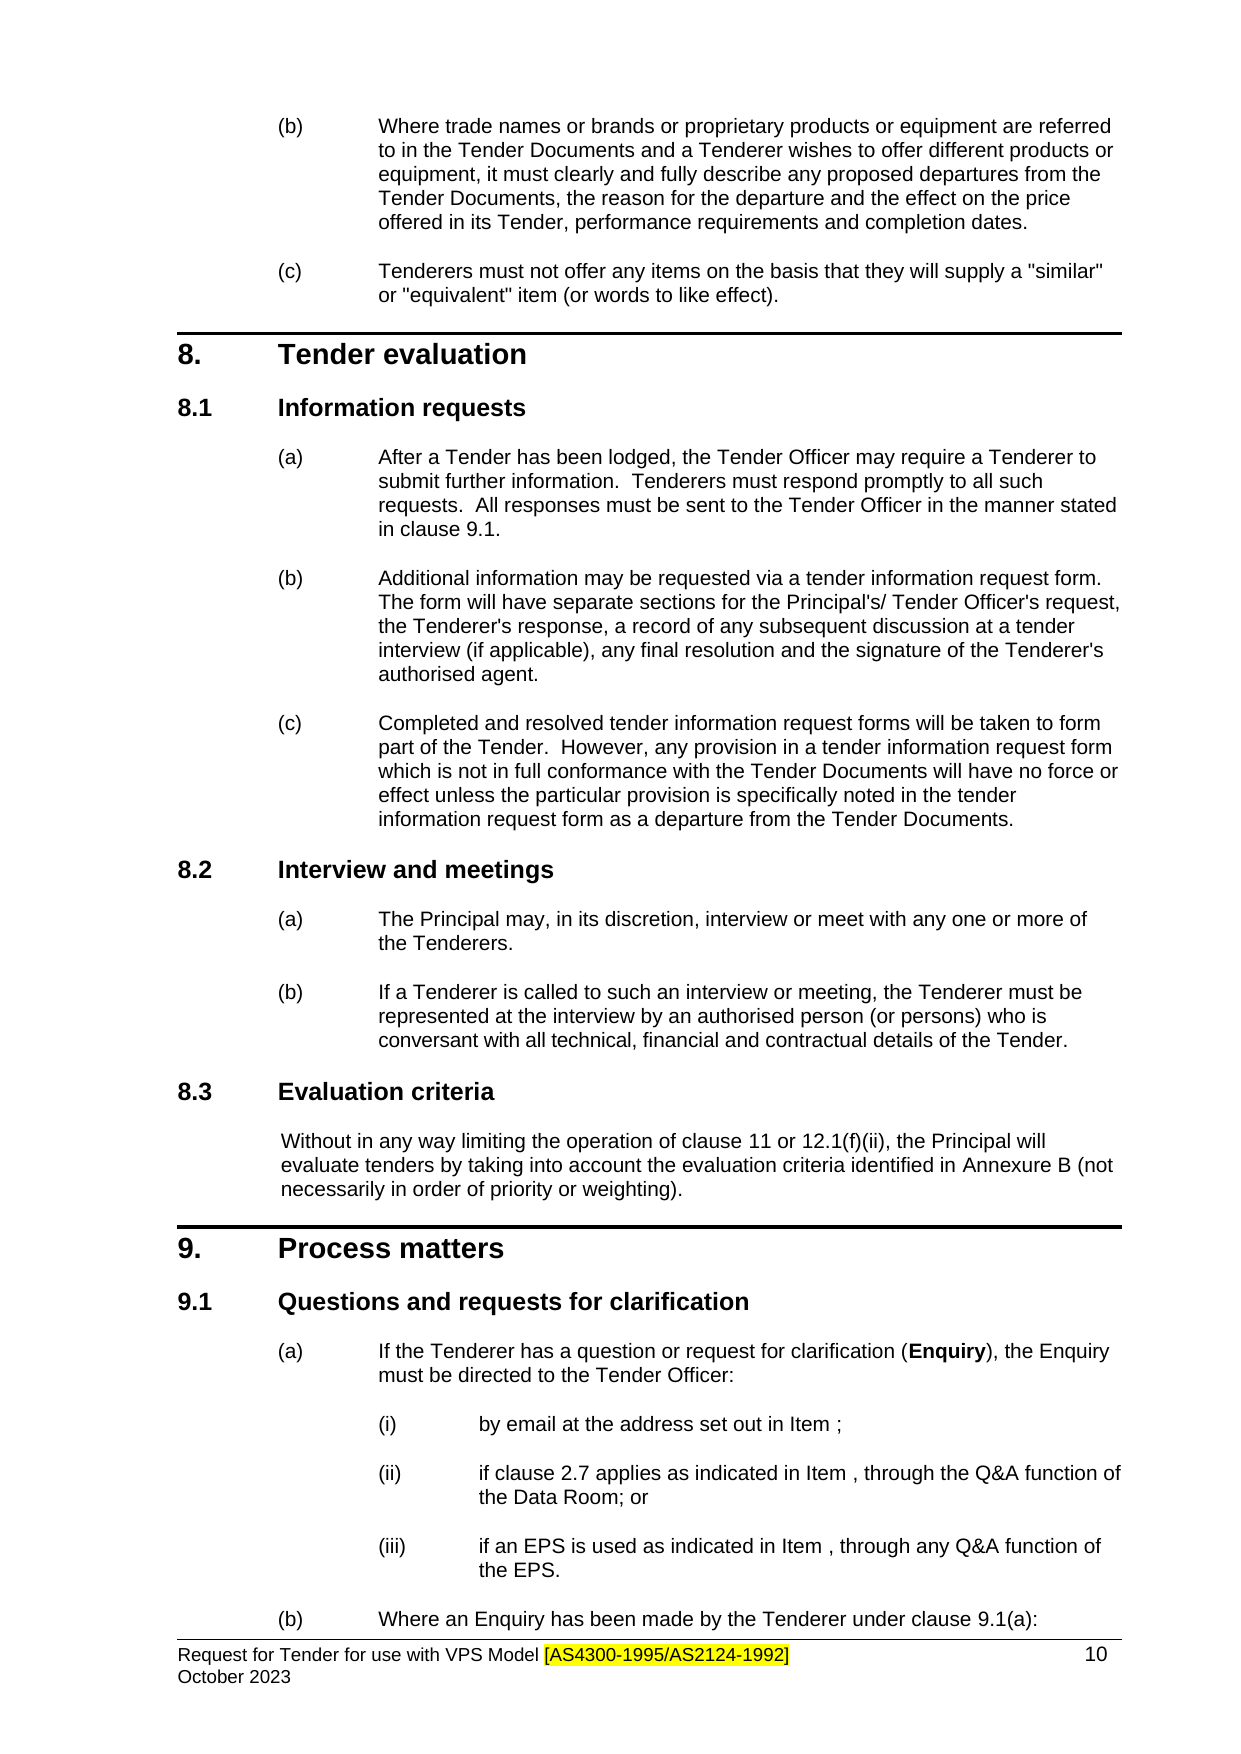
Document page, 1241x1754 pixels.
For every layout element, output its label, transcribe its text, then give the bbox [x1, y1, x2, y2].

subtitle Interview and meetings [177, 855, 1122, 884]
subtitle Process matters [177, 1229, 1122, 1264]
subtitle Questions and requests for clarification [177, 1287, 1122, 1316]
subtitle Evaluation criteria [177, 1077, 1122, 1106]
subtitle by email at the address set out in Item 3; [378, 1412, 1122, 1436]
subtitle After a Tender has been lodged, the Tender Officer may require a Tenderer to submit further information. Tenderers must respond promptly to all such requests. All responses must be sent to the Tender Officer in the manner stated in clause 9.1. [278, 445, 1122, 541]
subtitle if clause 2.7 applies as indicated in Item 10, through the Q&A function of the Data Room; or [378, 1461, 1122, 1508]
subtitle Completed and resolved tender information request forms will be taken to form part of the Tender. However, any provision in a tender information request form which is not in full conformance with the Tender Documents will have no force or effect unless the particular provision is specifically noted in the tender information request form as a departure from the Tender Documents. [278, 711, 1122, 830]
subtitle Information requests [177, 393, 1122, 422]
subtitle Without in any way limiting the operation of clause 11 or 12(f)(ii), the Principal will evaluate tenders by taking into account the evaluation criteria identified in Annexure B (not necessarily in order of priority or weighting). [281, 1128, 1122, 1200]
subtitle Tenderers must not offer any items on the basis that they will supply a "similar" or "equivalent" item (or words to like effect). [278, 259, 1122, 307]
subtitle Tender evaluation [177, 335, 1122, 370]
subtitle If a Tenderer is called to such an interview or meeting, the Tenderer must be represented at the interview by an authorised person (or persons) who is conversant with all technical, financial and contractual details of the Tender. [278, 980, 1122, 1052]
subtitle if an EPS is used as indicated in Item 12, through any Q&A function of the EPS. [378, 1533, 1122, 1581]
subtitle Where trade names or brands or proprietary products or equipment are referred to in the Tender Documents and a Tenderer wishes to offer different products or equipment, it must clearly and fully describe any proposed departures from the Tender Documents, the reason for the departure and the effect on the price offered in its Tender, performance requirements and completion dates. [278, 114, 1122, 234]
subtitle Where an Enquiry has been made by the Tenderer under clause 9.1(a): [278, 1606, 1122, 1630]
subtitle If the Tenderer has a question or request for clarification (Enquiry), the Enquiry must be directed to the Tender Officer: [278, 1339, 1122, 1387]
subtitle The Principal may, in its discretion, interview or meet with any one or more of the Tenderers. [278, 907, 1122, 955]
subtitle Additional information may be requested via a tender information request form. The form will have separate sections for the Principal's/ Tender Officer's request, the Tenderer's response, a record of any subsequent discussion at a tender interview (if applicable), any final resolution and the signature of the Tenderer's authorised agent. [278, 566, 1122, 686]
